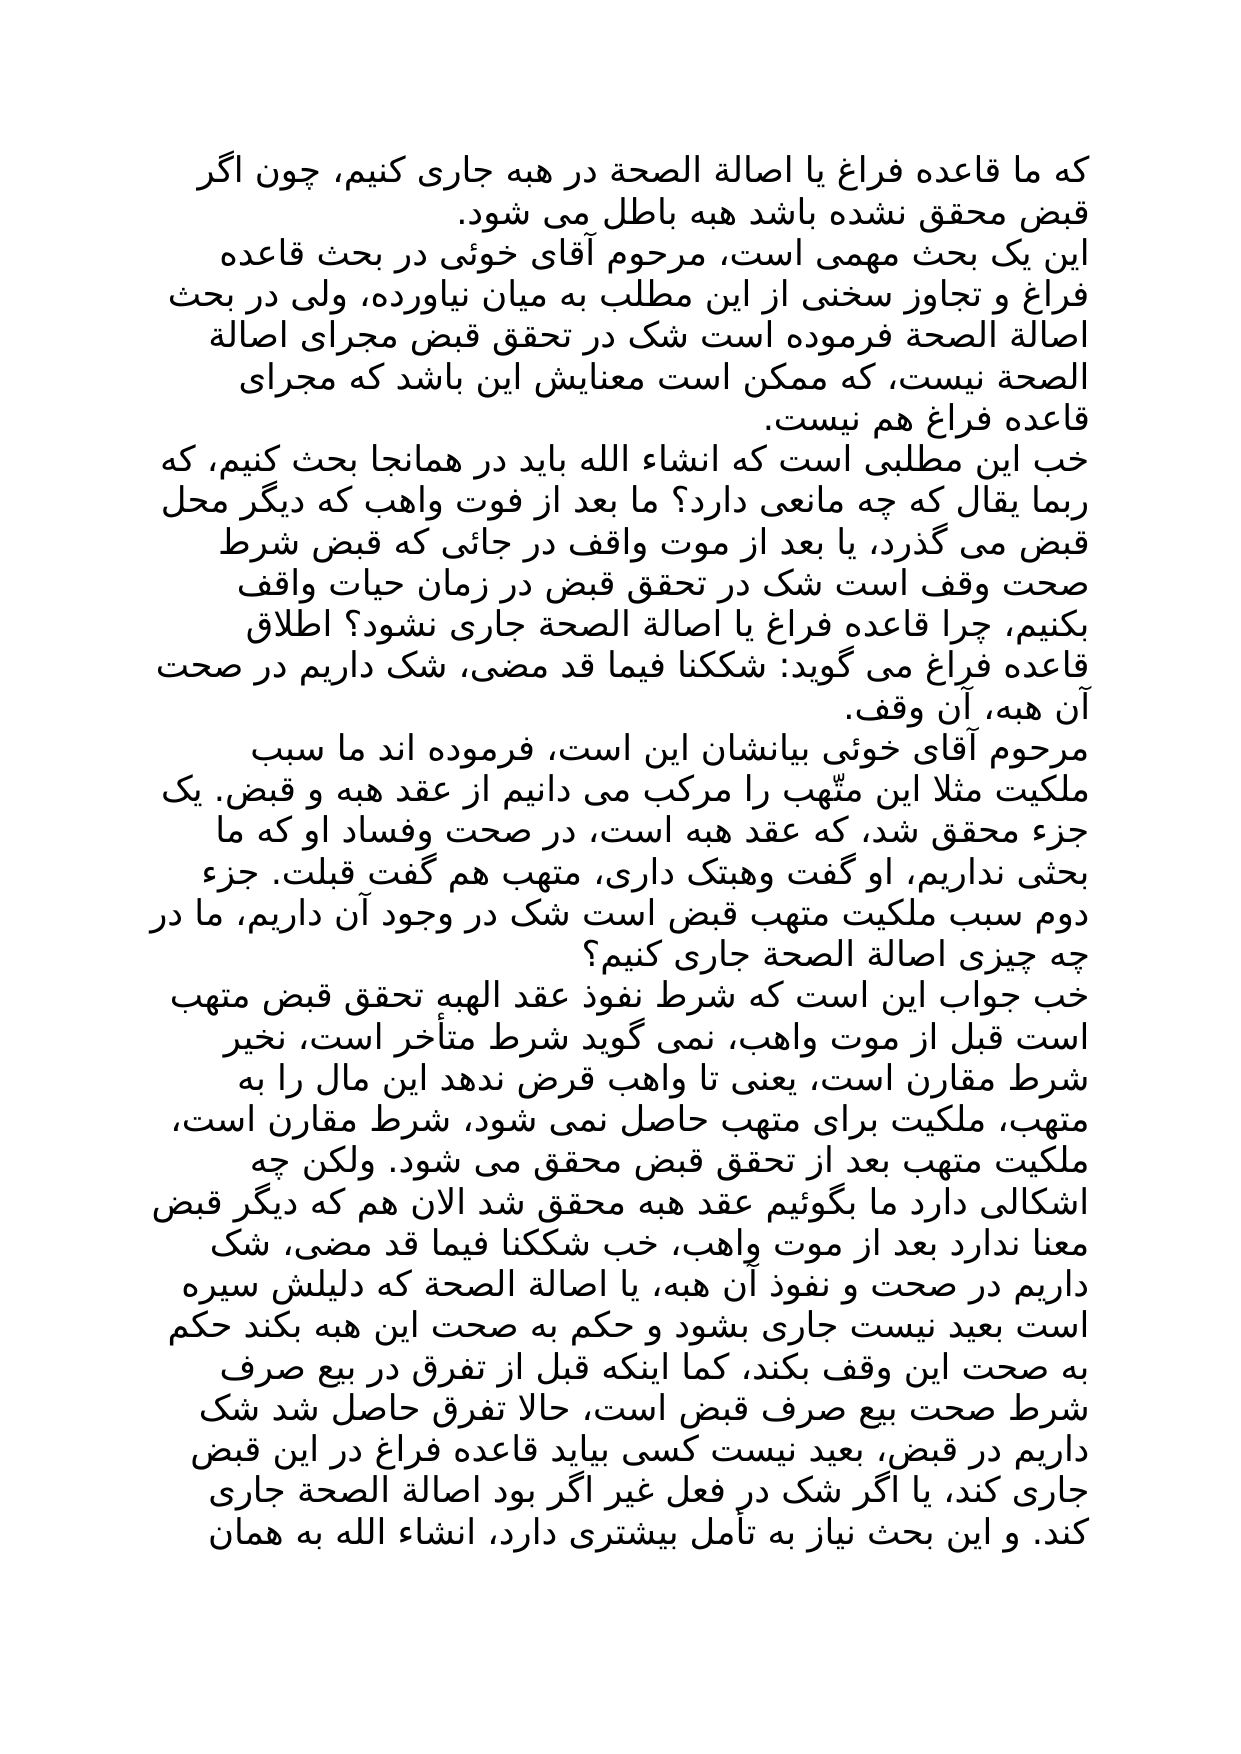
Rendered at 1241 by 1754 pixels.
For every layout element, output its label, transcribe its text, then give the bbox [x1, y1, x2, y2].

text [150, 150, 1090, 232]
text خب این مطلبی است که انشاء الله باید در همانجا بحث کنیم، که ربما یقال که چه مانعی دارد؟ ما بعد از فوت واهب که دیگر محل قبض می گذرد، یا بعد از موت واقف در جائی که قبض شرط صحت وقف است شک در تحقق قبض در زمان حیات واقف بکنیم، چرا قاعده فراغ یا اصالة الصحة جاری نشود؟ اطلاق قاعده فراغ می گوید: شککنا فیما قد مضی، شک داریم در صحت آن هبه، آن وقف. [150, 439, 1090, 727]
text مرحوم آقای خوئی بیانشان این است، فرموده اند ما سبب ملکیت مثلا این متّهب را مرکب می دانیم از عقد هبه و قبض. یک جزء محقق شد، که عقد هبه است، در صحت وفساد او که ما بحثی نداریم، او گفت وهبتک داری، متهب هم گفت قبلت. جزء دوم سبب ملکیت متهب قبض است شک در وجود آن داریم، ما در چه چیزی اصالة الصحة جاری کنیم؟ [150, 727, 1090, 975]
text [150, 975, 1090, 1552]
text این یک بحث مهمی است، مرحوم آقای خوئی در بحث قاعده فراغ و تجاوز سخنی از این مطلب به میان نیاورده، ولی در بحث اصالة الصحة فرموده است شک در تحقق قبض مجرای اصالة الصحة نیست، که ممکن است معنایش این باشد که مجرای قاعده فراغ هم نیست. [150, 232, 1090, 439]
